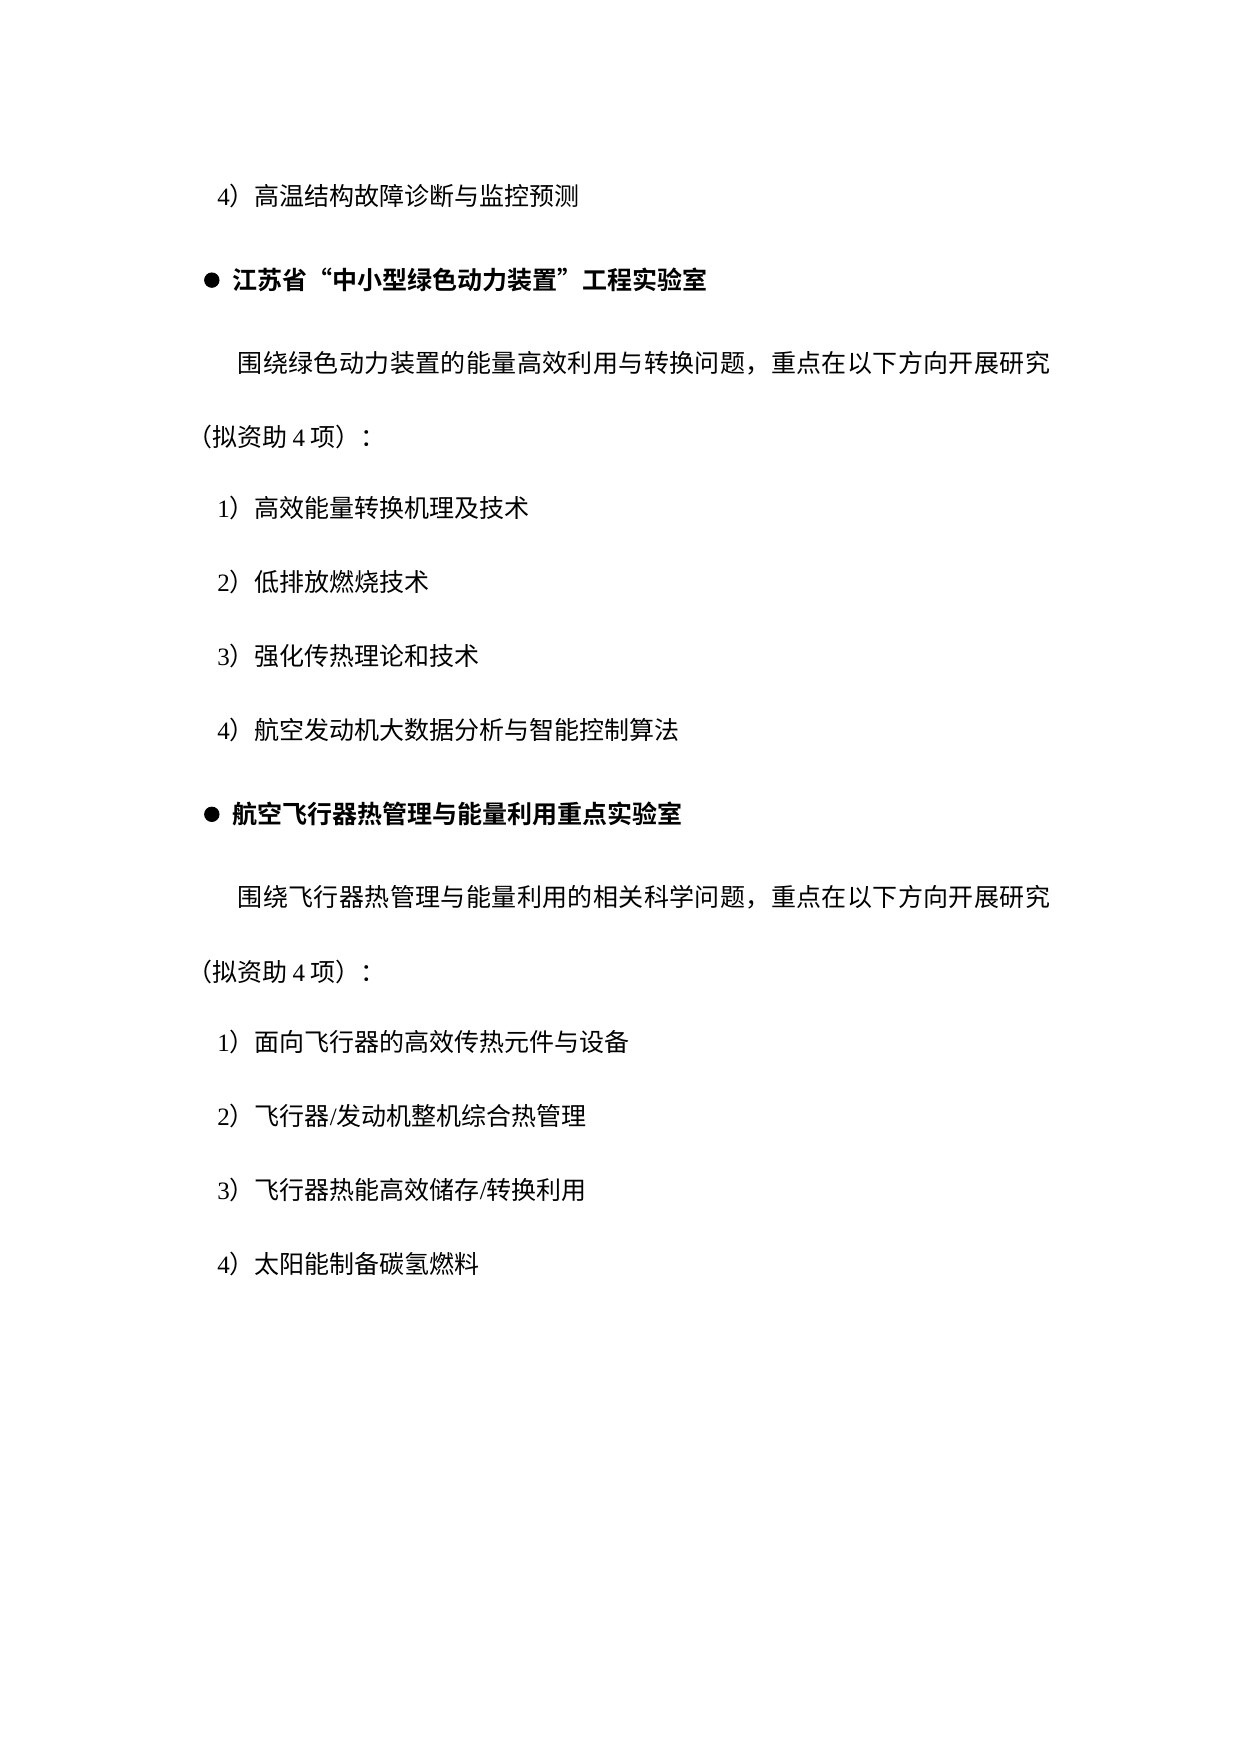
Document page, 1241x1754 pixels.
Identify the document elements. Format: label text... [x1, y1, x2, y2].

text 围绕飞行器热管理与能量利用的相关科学问题，重点在以下方向开展研究（拟资助4项）： [187, 863, 1053, 1003]
text 1）面向飞行器的高效传热元件与设备 [187, 1008, 1053, 1073]
text 1）高效能量转换机理及技术 [187, 474, 1053, 539]
list 航空飞行器热管理与能量利用重点实验室 [202, 780, 1053, 845]
text 4）太阳能制备碳氢燃料 [187, 1230, 1053, 1295]
text 2）低排放燃烧技术 [187, 548, 1053, 613]
text 2）飞行器/发动机整机综合热管理 [187, 1082, 1053, 1147]
text 4）高温结构故障诊断与监控预测 [187, 162, 1053, 227]
list 江苏省“中小型绿色动力装置”工程实验室 [202, 246, 1053, 311]
text 围绕绿色动力装置的能量高效利用与转换问题，重点在以下方向开展研究（拟资助4项）： [187, 329, 1053, 468]
text 3）飞行器热能高效储存/转换利用 [187, 1156, 1053, 1221]
text 3）强化传热理论和技术 [187, 622, 1053, 687]
text 4）航空发动机大数据分析与智能控制算法 [187, 696, 1053, 761]
